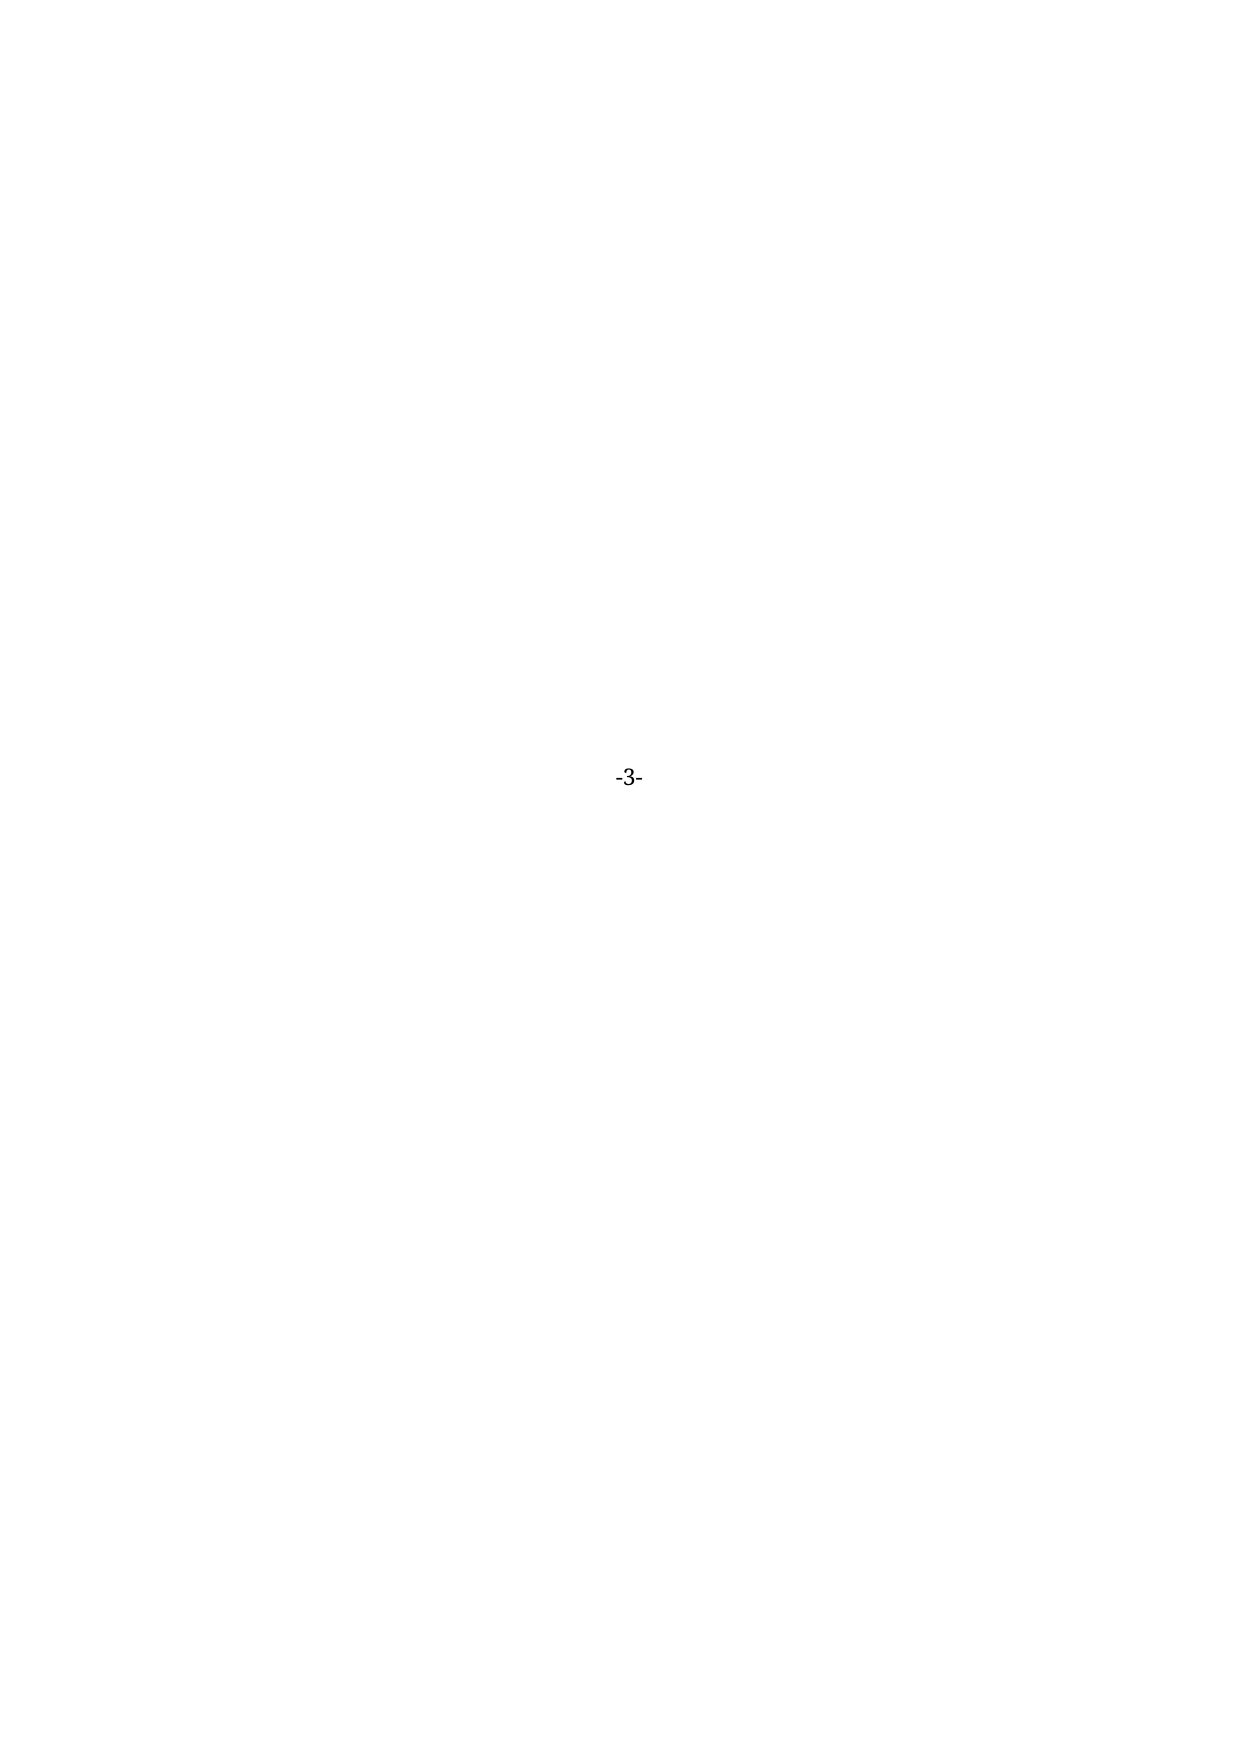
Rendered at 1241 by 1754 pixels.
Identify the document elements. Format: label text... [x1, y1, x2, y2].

text -3- [148, 745, 1110, 807]
